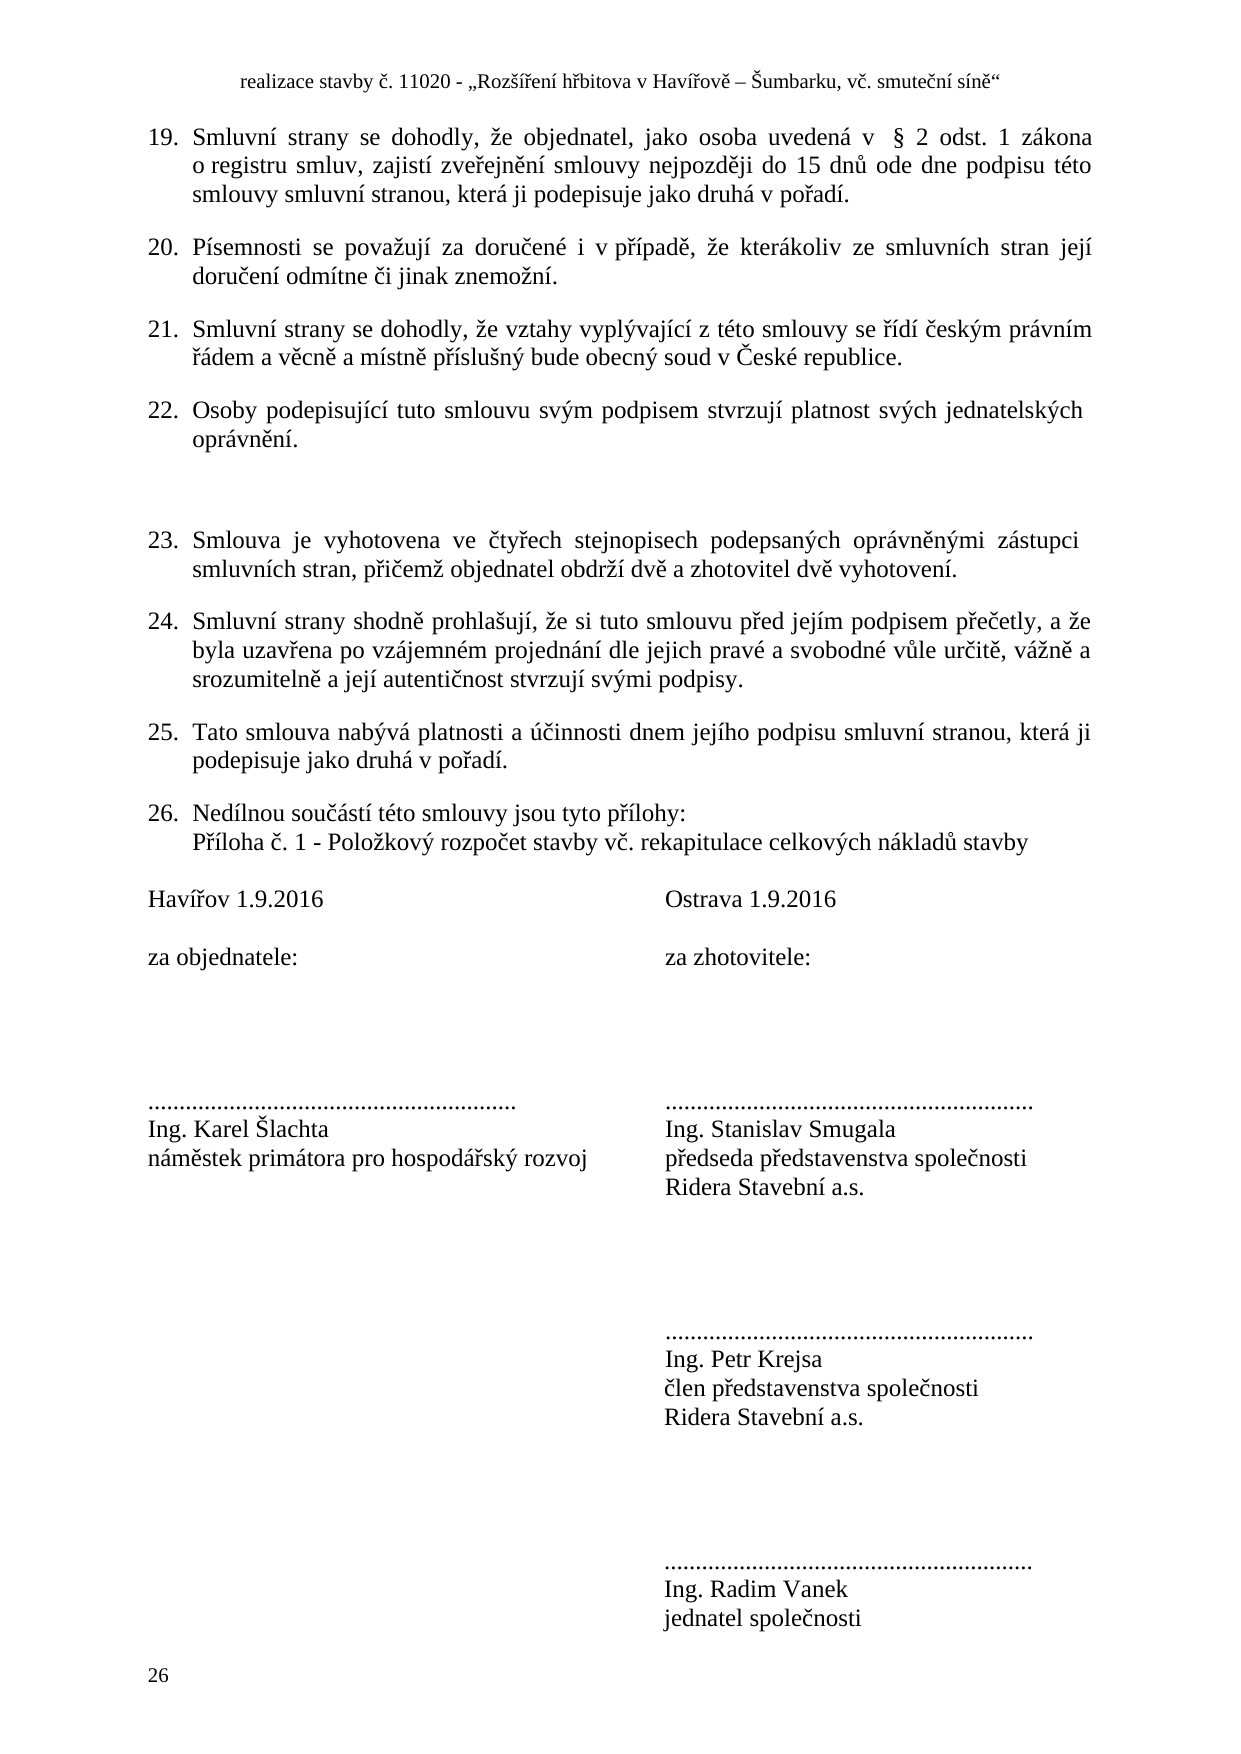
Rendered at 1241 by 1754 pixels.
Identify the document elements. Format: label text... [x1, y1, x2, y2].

text jednatel společnosti [590, 1603, 1092, 1632]
list Smlouva je vyhotovena ve čtyřech stejnopisech podepsaných oprávněnými zástupci smluvních stran, přičemž objednatel obdrží dvě a zhotovitel dvě vyhotovení. [148, 525, 1092, 582]
text Ing. Karel Šlachta Ing. Stanislav Smugala [148, 1114, 1092, 1143]
list Tato smlouva nabývá platnosti a účinnosti dnem jejího podpisu smluvní stranou, která ji podepisuje jako druhá v pořadí. [148, 717, 1092, 774]
text Příloha č. 1 - Položkový rozpočet stavby vč. rekapitulace celkových nákladů stavby [192, 827, 1092, 856]
text ........................................................... ........................................................... [148, 1086, 1092, 1114]
text náměstek primátora pro hospodářský rozvoj předseda představenstva společnosti [148, 1143, 1092, 1172]
list Smluvní strany se dohodly, že objednatel, jako osoba uvedená v § 2 odst. 1 zákona o registru smluv, zajistí zveřejnění smlouvy nejpozději do 15 dnů ode dne podpisu této smlouvy smluvní stranou, která ji podepisuje jako druhá v pořadí. [148, 122, 1092, 208]
list Písemnosti se považují za doručené i v případě, že kterákoliv ze smluvních stran její doručení odmítne či jinak znemožní. [148, 232, 1092, 289]
text člen představenstva společnosti [590, 1373, 1092, 1402]
list Smluvní strany se dohodly, že vztahy vyplývající z této smlouvy se řídí českým právním řádem a věcně a místně příslušný bude obecný soud v České republice. [148, 314, 1092, 371]
text Ing. Petr Krejsa [443, 1344, 1092, 1373]
text Havířov 1.9.2016 Ostrava 1.9.2016 [148, 884, 1092, 913]
text za objednatele: za zhotovitele: [148, 942, 1092, 971]
list Osoby podepisující tuto smlouvu svým podpisem stvrzují platnost svých jednatelských oprávnění. [148, 395, 1092, 453]
list Nedílnou součástí této smlouvy jsou tyto přílohy: [148, 798, 1092, 827]
list Smluvní strany shodně prohlašují, že si tuto smlouvu před jejím podpisem přečetly, a že byla uzavřena po vzájemném projednání dle jejich pravé a svobodné vůle určitě, vážně a srozumitelně a její autentičnost stvrzují svými podpisy. [148, 606, 1092, 693]
text Ridera Stavební a.s. [148, 1172, 1092, 1201]
text Ing. Radim Vanek [590, 1574, 1092, 1603]
text Ridera Stavební a.s. [590, 1402, 1092, 1431]
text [590, 1546, 1092, 1574]
text ........................................................... [148, 1316, 1092, 1344]
